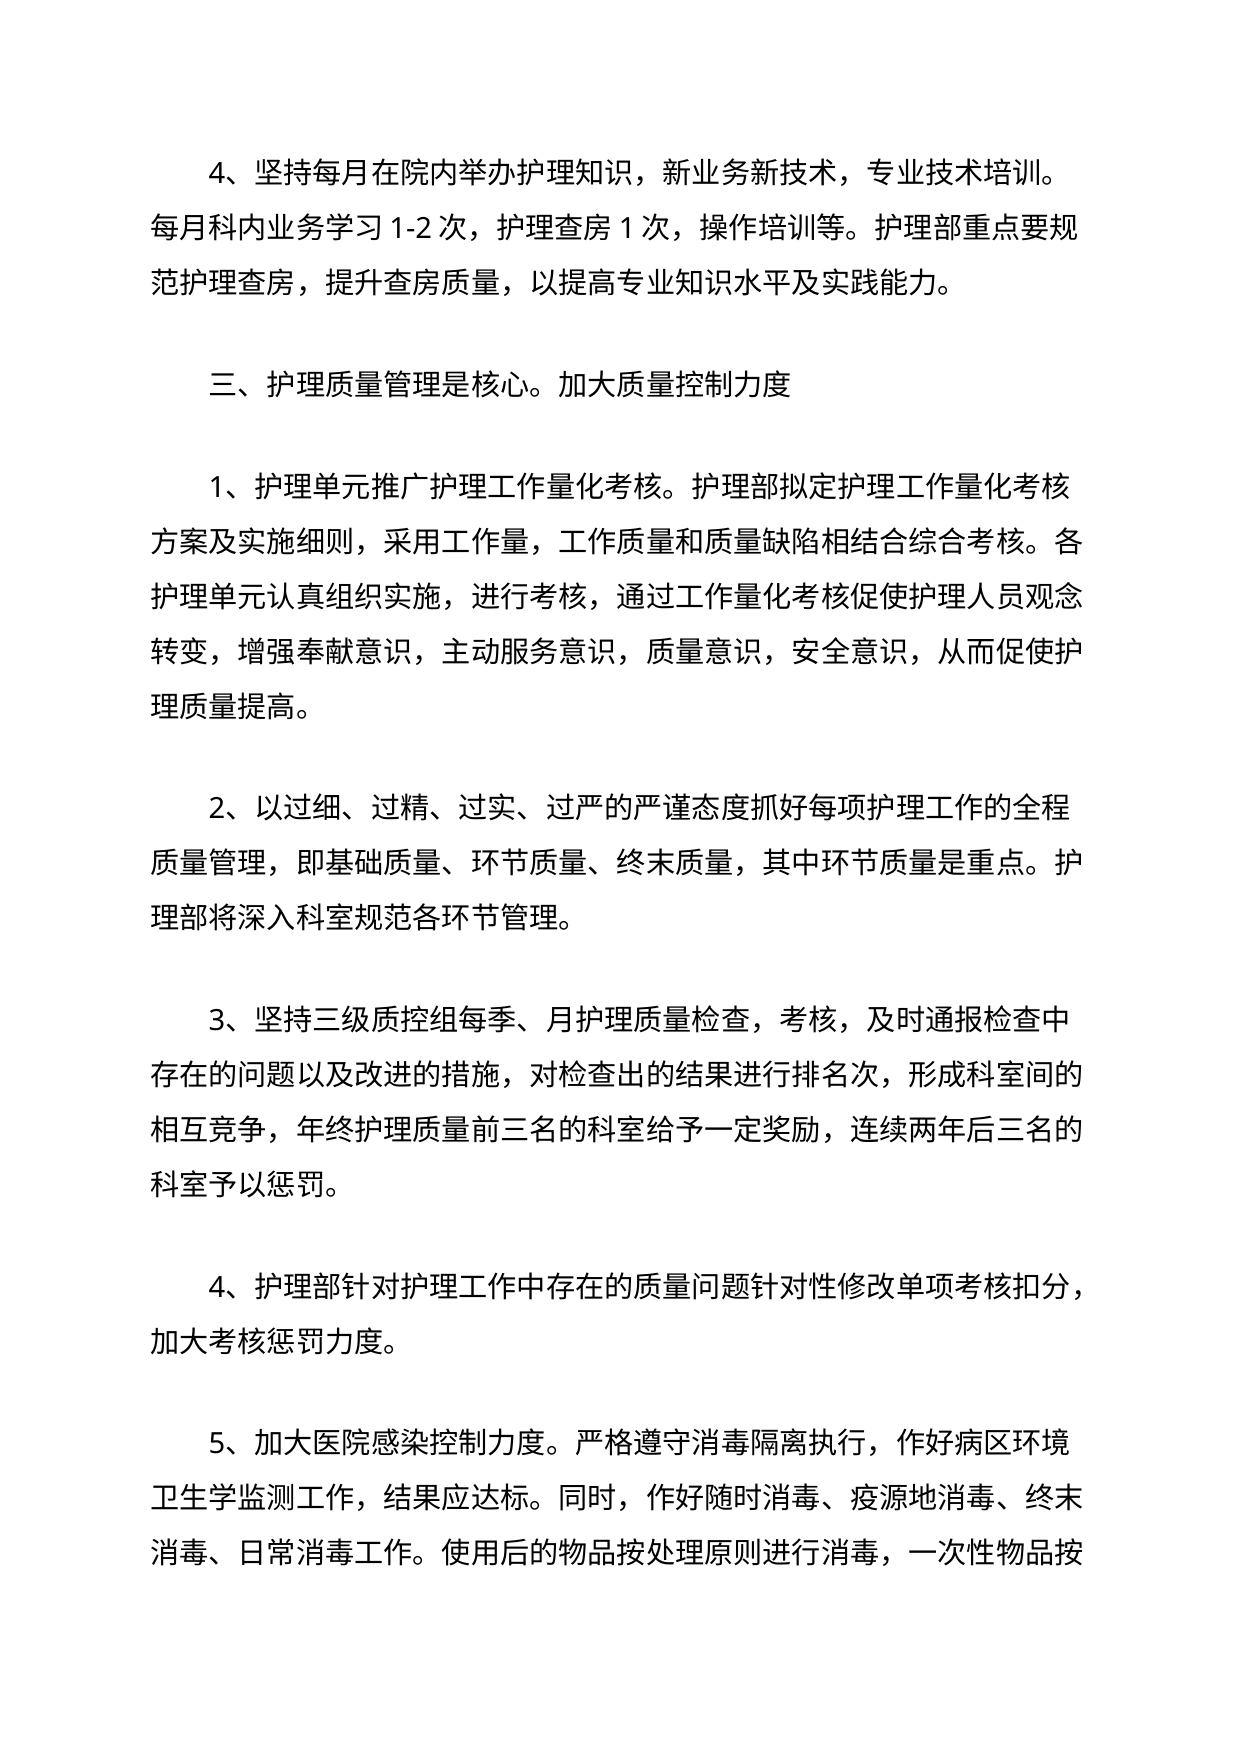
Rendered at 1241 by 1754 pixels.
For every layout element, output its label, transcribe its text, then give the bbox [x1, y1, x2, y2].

text 4、坚持每月在院内举办护理知识，新业务新技术，专业技术培训。每月科内业务学习1-2次，护理查房1次，操作培训等。护理部重点要规范护理查房，提升查房质量，以提高专业知识水平及实践能力。 [150, 150, 1090, 302]
text 1、护理单元推广护理工作量化考核。护理部拟定护理工作量化考核方案及实施细则，采用工作量，工作质量和质量缺陷相结合综合考核。各护理单元认真组织实施，进行考核，通过工作量化考核促使护理人员观念转变，增强奉献意识，主动服务意识，质量意识，安全意识，从而促使护理质量提高。 [150, 463, 1090, 726]
text 3、坚持三级质控组每季、月护理质量检查，考核，及时通报检查中存在的问题以及改进的措施，对检查出的结果进行排名次，形成科室间的相互竞争，年终护理质量前三名的科室给予一定奖励，连续两年后三名的科室予以惩罚。 [150, 997, 1090, 1204]
text 4、护理部针对护理工作中存在的质量问题针对性修改单项考核扣分，加大考核惩罚力度。 [150, 1263, 1090, 1361]
text 2、以过细、过精、过实、过严的严谨态度抓好每项护理工作的全程质量管理，即基础质量、环节质量、终末质量，其中环节质量是重点。护理部将深入科室规范各环节管理。 [150, 785, 1090, 937]
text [150, 1420, 1090, 1572]
text 三、护理质量管理是核心。加大质量控制力度 [150, 362, 1090, 404]
